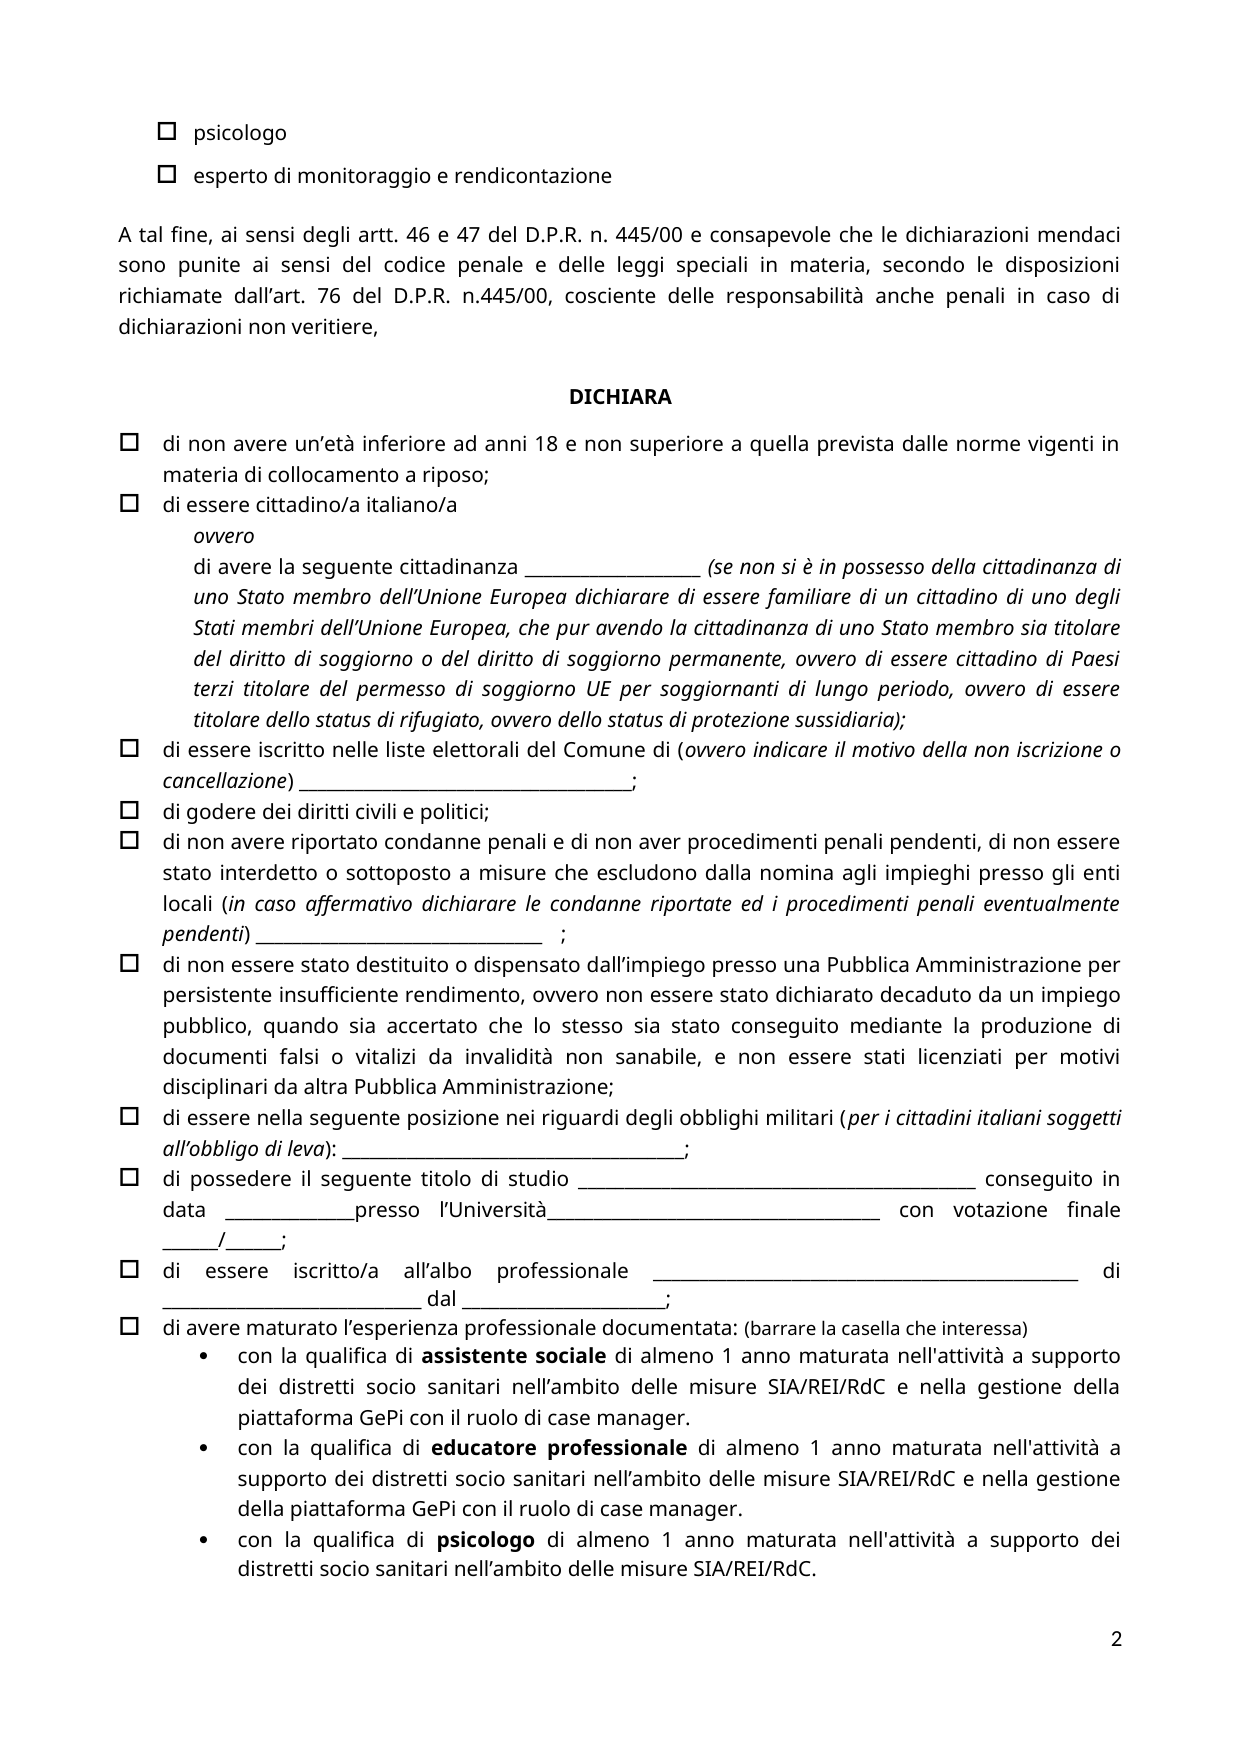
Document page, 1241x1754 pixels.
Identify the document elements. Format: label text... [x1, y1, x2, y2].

list di avere la seguente cittadinanza ___________________ (se non si è in possesso della cittadinanza di uno Stato membro dell’Unione Europea dichiarare di essere familiare di un cittadino di uno degli Stati membri dell’Unione Europea, che pur avendo la cittadinanza di uno Stato membro sia titolare del diritto di soggiorno o del diritto di soggiorno permanente, ovvero di essere cittadino di Paesi terzi titolare del permesso di soggiorno UE per soggiornanti di lungo periodo, ovvero di essere titolare dello status di rifugiato, ovvero dello status di protezione sussidiaria); [193, 552, 1122, 733]
list di godere dei diritti civili e politici; [118, 797, 1122, 825]
list esperto di monitoraggio e rendicontazione [156, 161, 1122, 189]
list di essere nella seguente posizione nei riguardi degli obblighi militari (per i cittadini italiani soggetti all’obbligo di leva): _____________________________________; [118, 1103, 1122, 1162]
list di non essere stato destituito o dispensato dall’impiego presso una Pubblica Amministrazione per persistente insufficiente rendimento, ovvero non essere stato dichiarato decaduto da un impiego pubblico, quando sia accertato che lo stesso sia stato conseguito mediante la produzione di documenti falsi o vitalizi da invalidità non sanabile, e non essere stati licenziati per motivi disciplinari da altra Pubblica Amministrazione; [118, 950, 1122, 1101]
list di non avere un’età inferiore ad anni 18 e non superiore a quella prevista dalle norme vigenti in materia di collocamento a riposo; [118, 429, 1122, 488]
list psicologo [156, 118, 1122, 147]
list di essere iscritto nelle liste elettorali del Comune di (ovvero indicare il motivo della non iscrizione o cancellazione) ____________________________________; [118, 736, 1122, 794]
list di possedere il seguente titolo di studio ___________________________________________ conseguito in data ______________presso l’Università____________________________________ con votazione finale ______/______; [118, 1164, 1122, 1254]
list con la qualifica di educatore professionale di almeno 1 anno maturata nell'attività a supporto dei distretti socio sanitari nell’ambito delle misure SIA/REI/RdC e nella gestione della piattaforma GePi con il ruolo di case manager. [200, 1433, 1122, 1523]
list con la qualifica di assistente sociale di almeno 1 anno maturata nell'attività a supporto dei distretti socio sanitari nell’ambito delle misure SIA/REI/RdC e nella gestione della piattaforma GePi con il ruolo di case manager. [200, 1341, 1122, 1431]
list di avere maturato l’esperienza professionale documentata: (barrare la casella che interessa) [118, 1313, 1122, 1341]
list ovvero [193, 521, 1122, 549]
list di essere iscritto/a all’albo professionale ______________________________________________ di ____________________________ dal ______________________; [118, 1256, 1122, 1313]
list di essere cittadino/a italiano/a [118, 491, 1122, 519]
list di non avere riportato condanne penali e di non aver procedimenti penali pendenti, di non essere stato interdetto o sottoposto a misure che escludono dalla nomina agli impieghi presso gli enti locali (in caso affermativo dichiarare le condanne riportate ed i procedimenti penali eventualmente pendenti) _______________________________ ; [118, 827, 1122, 948]
list con la qualifica di psicologo di almeno 1 anno maturata nell'attività a supporto dei distretti socio sanitari nell’ambito delle misure SIA/REI/RdC. [200, 1525, 1122, 1582]
text DICHIARA [118, 382, 1122, 410]
text A tal fine, ai sensi degli artt. 46 e 47 del D.P.R. n. 445/00 e consapevole che le dichiarazioni mendaci sono punite ai sensi del codice penale e delle leggi speciali in materia, secondo le disposizioni richiamate dall’art. 76 del D.P.R. n.445/00, cosciente delle responsabilità anche penali in caso di dichiarazioni non veritiere, [118, 220, 1122, 340]
